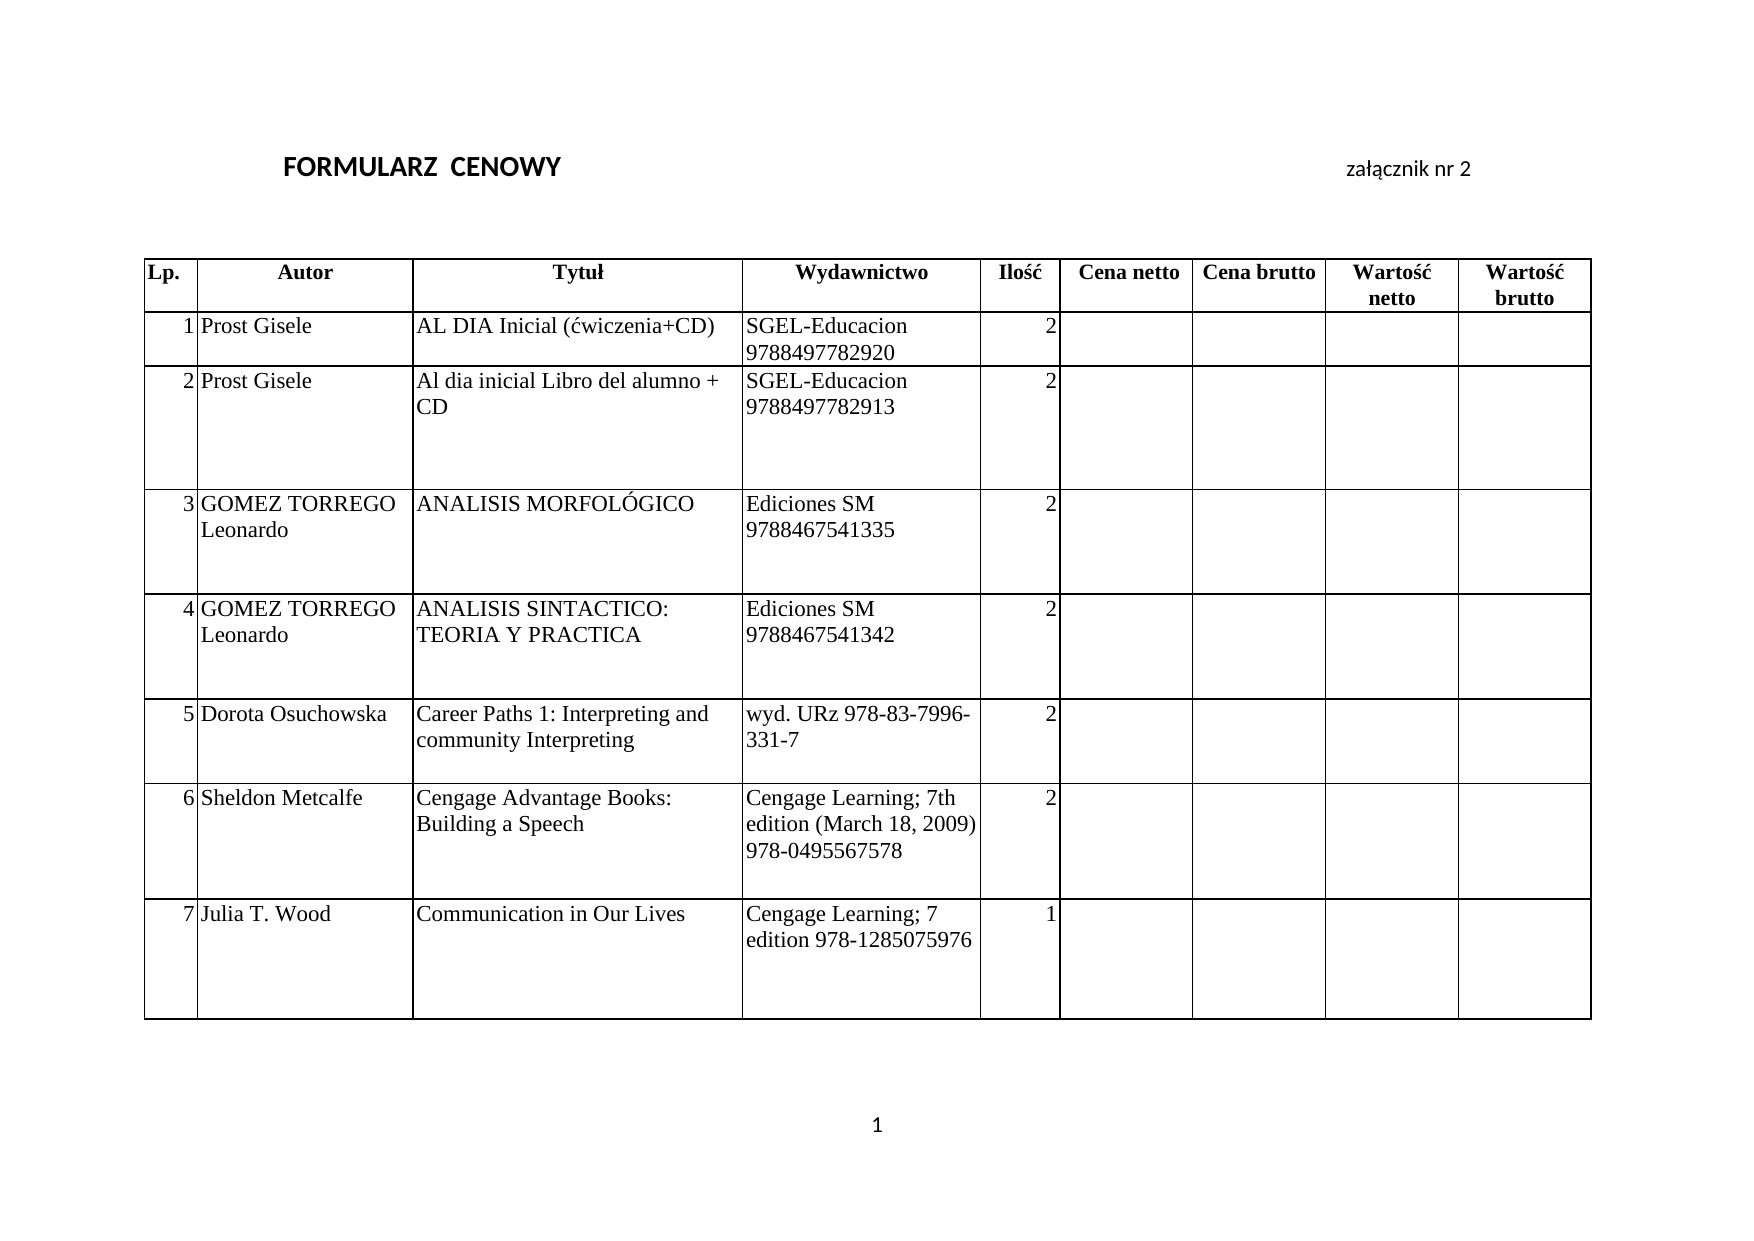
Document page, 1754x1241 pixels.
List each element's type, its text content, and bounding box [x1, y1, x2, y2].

table_cell [1061, 700, 1192, 782]
table_cell [1193, 784, 1325, 898]
table_cell AL DIA Inicial (ćwiczenia+CD) [414, 313, 742, 365]
table_cell [1459, 700, 1590, 782]
table_cell [1326, 367, 1458, 489]
table_cell [1326, 313, 1458, 365]
table_cell 1 [981, 900, 1059, 1018]
table_cell 2 [981, 700, 1059, 782]
table_cell SGEL-Educacion 9788497782920 [743, 313, 980, 365]
table_cell Communication in Our Lives [414, 900, 742, 1018]
table_cell [1193, 700, 1325, 782]
table_cell [1061, 367, 1192, 489]
table_cell Dorota Osuchowska [198, 700, 412, 782]
table_cell [1326, 700, 1458, 782]
table_cell [1326, 784, 1458, 898]
table_cell 1 [145, 313, 197, 365]
table_cell [1193, 900, 1325, 1018]
table_cell Julia T. Wood [198, 900, 412, 1018]
table_cell Prost Gisele [198, 313, 412, 365]
table_cell 2 [981, 367, 1059, 489]
table_cell 2 [981, 490, 1059, 593]
table_cell Sheldon Metcalfe [198, 784, 412, 898]
table_cell Al dia inicial Libro del alumno + CD [414, 367, 742, 489]
table_cell [1326, 595, 1458, 698]
table_cell [1193, 367, 1325, 489]
table_cell [1459, 490, 1590, 593]
table_cell [1326, 900, 1458, 1018]
table_cell ANALISIS SINTACTICO: TEORIA Y PRACTICA [414, 595, 742, 698]
table_cell [1193, 595, 1325, 698]
table_cell Career Paths 1: Interpreting and community Interpreting [414, 700, 742, 782]
table_header Wydawnictwo [743, 260, 980, 311]
table_cell Ediciones SM 9788467541335 [743, 490, 980, 593]
table_cell Prost Gisele [198, 367, 412, 489]
table_cell wyd. URz 978-83-7996-331-7 [743, 700, 980, 782]
table_cell 2 [981, 313, 1059, 365]
table_cell [1459, 900, 1590, 1018]
table_cell [1061, 595, 1192, 698]
table_cell Cengage Learning; 7 edition 978-1285075976 [743, 900, 980, 1018]
table_cell [1459, 784, 1590, 898]
table_cell [1193, 490, 1325, 593]
table_cell GOMEZ TORREGO Leonardo [198, 595, 412, 698]
table_header Wartość brutto [1459, 260, 1590, 311]
table_header Tytuł [414, 260, 742, 311]
table_cell SGEL-Educacion 9788497782913 [743, 367, 980, 489]
table_cell [1061, 490, 1192, 593]
table_cell 5 [145, 700, 197, 782]
table_cell ANALISIS MORFOLÓGICO [414, 490, 742, 593]
table_cell 4 [145, 595, 197, 698]
table_cell Ediciones SM 9788467541342 [743, 595, 980, 698]
table_cell 7 [145, 900, 197, 1018]
table_cell [1459, 313, 1590, 365]
table_cell [1193, 313, 1325, 365]
table_cell Cengage Advantage Books: Building a Speech [414, 784, 742, 898]
table_header Cena brutto [1193, 260, 1325, 311]
table_cell 2 [981, 595, 1059, 698]
table_cell 3 [145, 490, 197, 593]
table_header Autor [198, 260, 412, 311]
table_cell GOMEZ TORREGO Leonardo [198, 490, 412, 593]
table_cell [1061, 313, 1192, 365]
table_cell [1459, 367, 1590, 489]
table_cell [1326, 490, 1458, 593]
table_header Lp. [145, 260, 197, 311]
table_cell 6 [145, 784, 197, 898]
table_cell Cengage Learning; 7th edition (March 18, 2009) 978-0495567578 [743, 784, 980, 898]
table_header Ilość [981, 260, 1059, 311]
text FORMULARZ CENOWY załącznik nr 2 [148, 148, 1606, 183]
table_cell [1459, 595, 1590, 698]
table_header Cena netto [1061, 260, 1192, 311]
table_cell 2 [145, 367, 197, 489]
table_header Wartość netto [1326, 260, 1458, 311]
table_cell [1061, 784, 1192, 898]
table_cell [1061, 900, 1192, 1018]
table_cell 2 [981, 784, 1059, 898]
